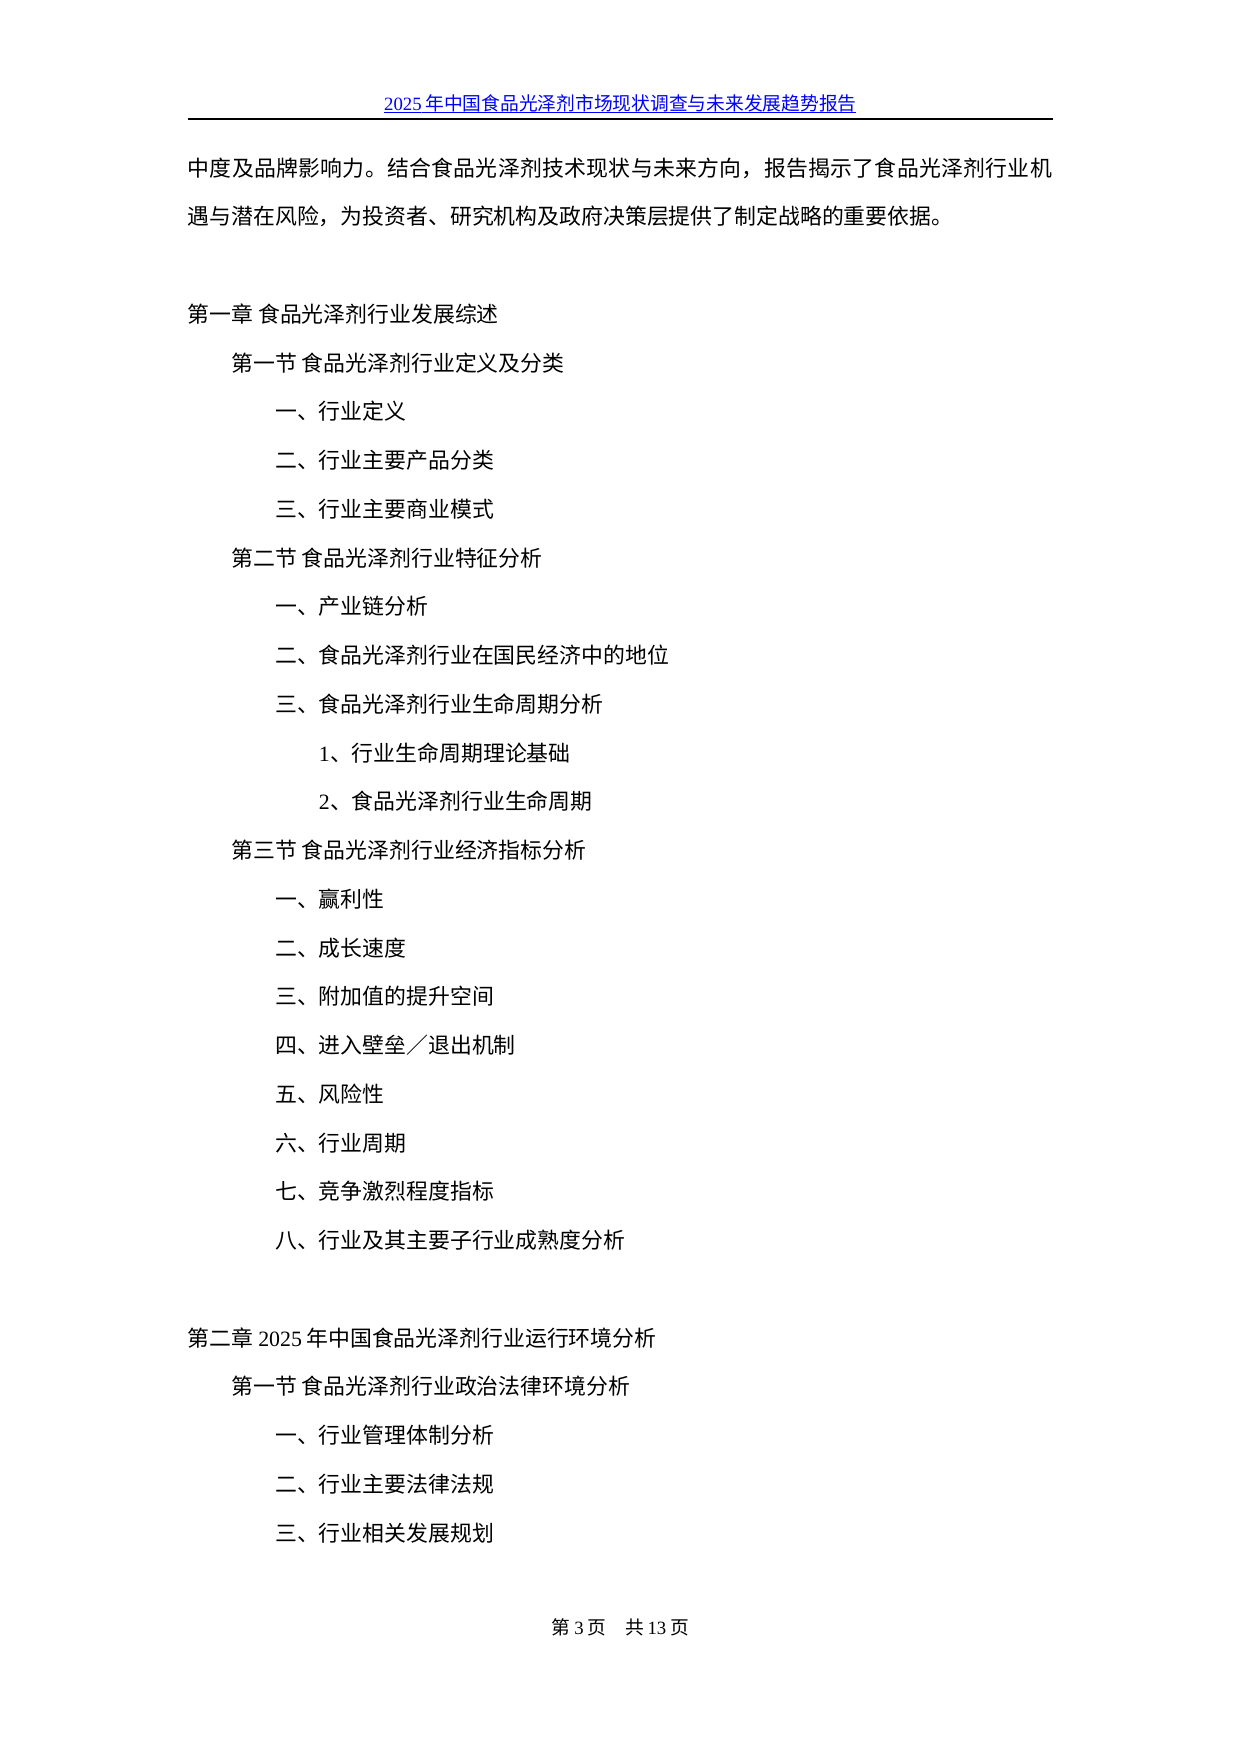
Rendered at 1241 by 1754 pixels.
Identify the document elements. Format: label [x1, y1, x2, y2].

text [187, 150, 1053, 1548]
